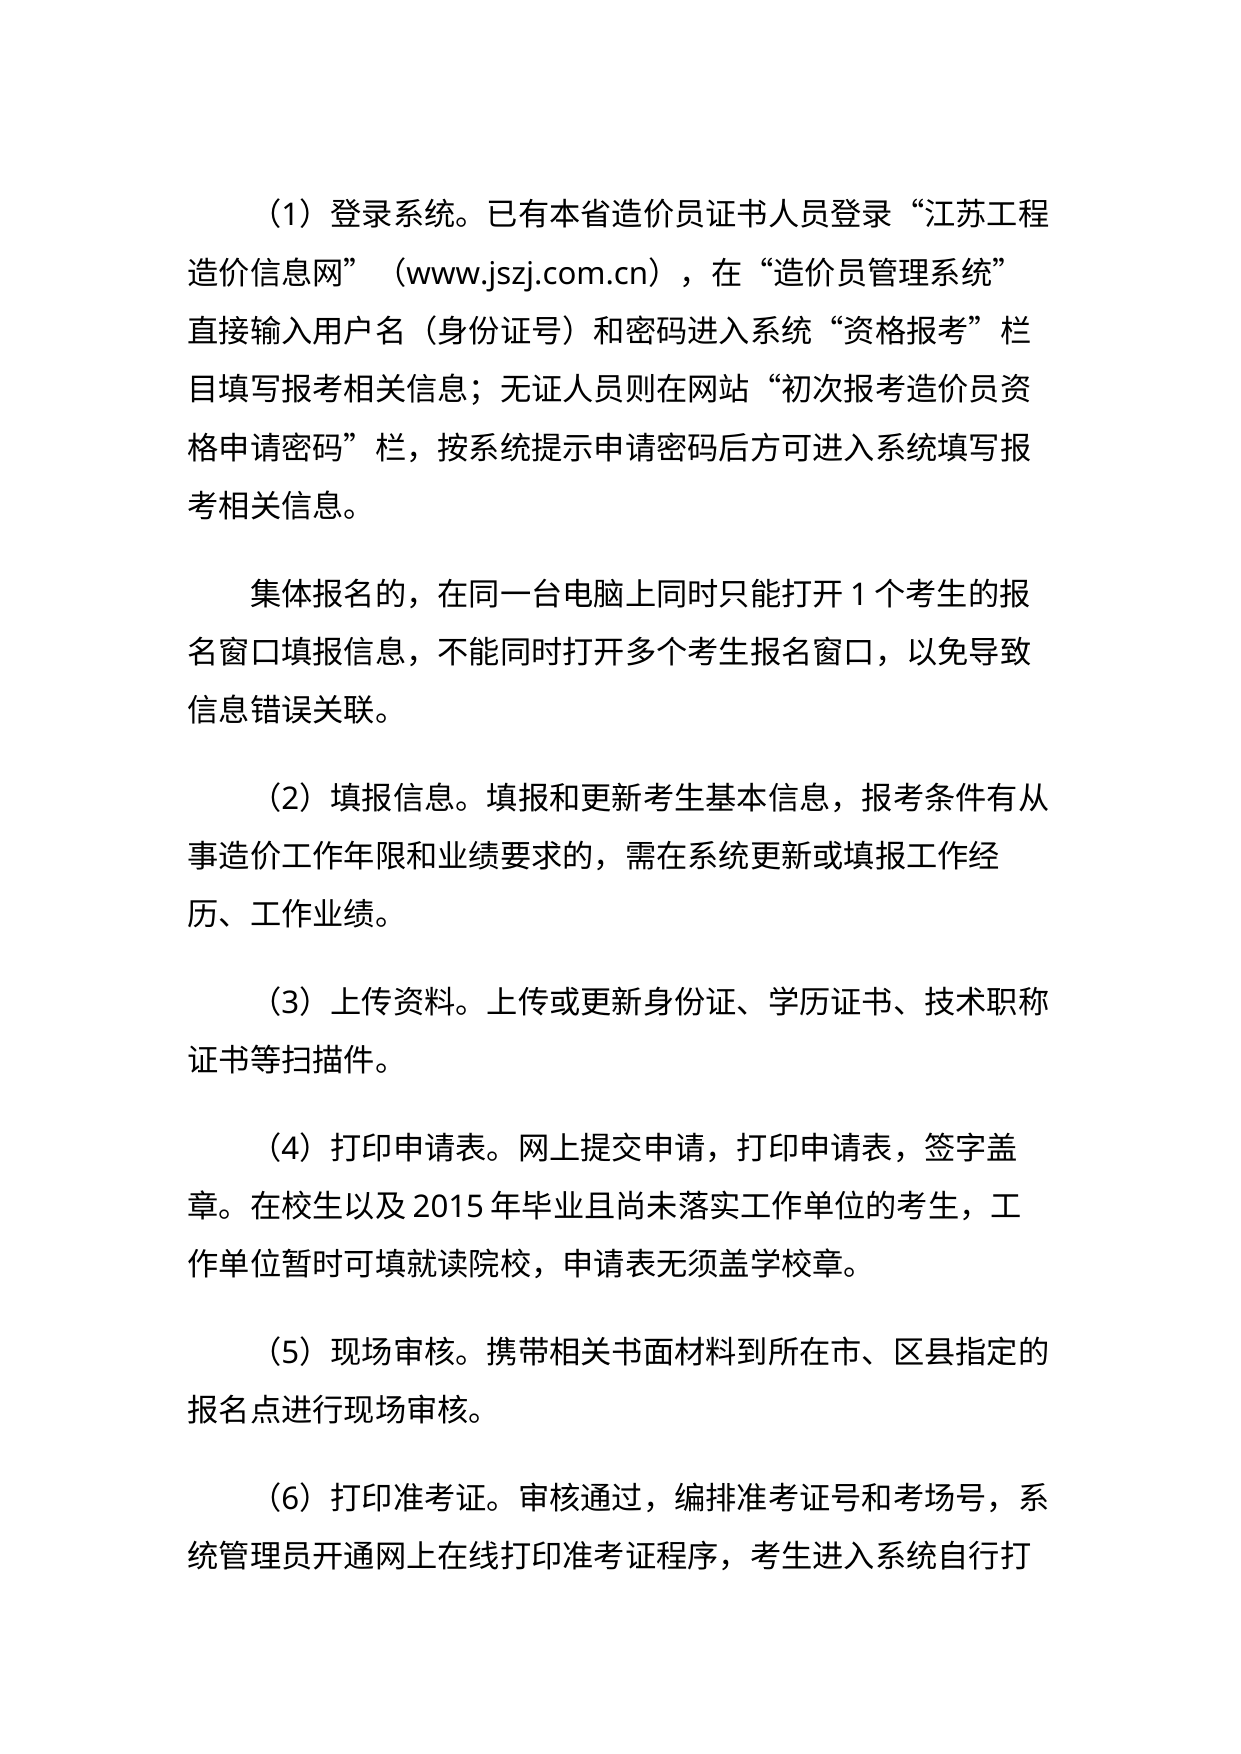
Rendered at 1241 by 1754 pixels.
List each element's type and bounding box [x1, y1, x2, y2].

table_cell [188, 150, 1053, 1579]
